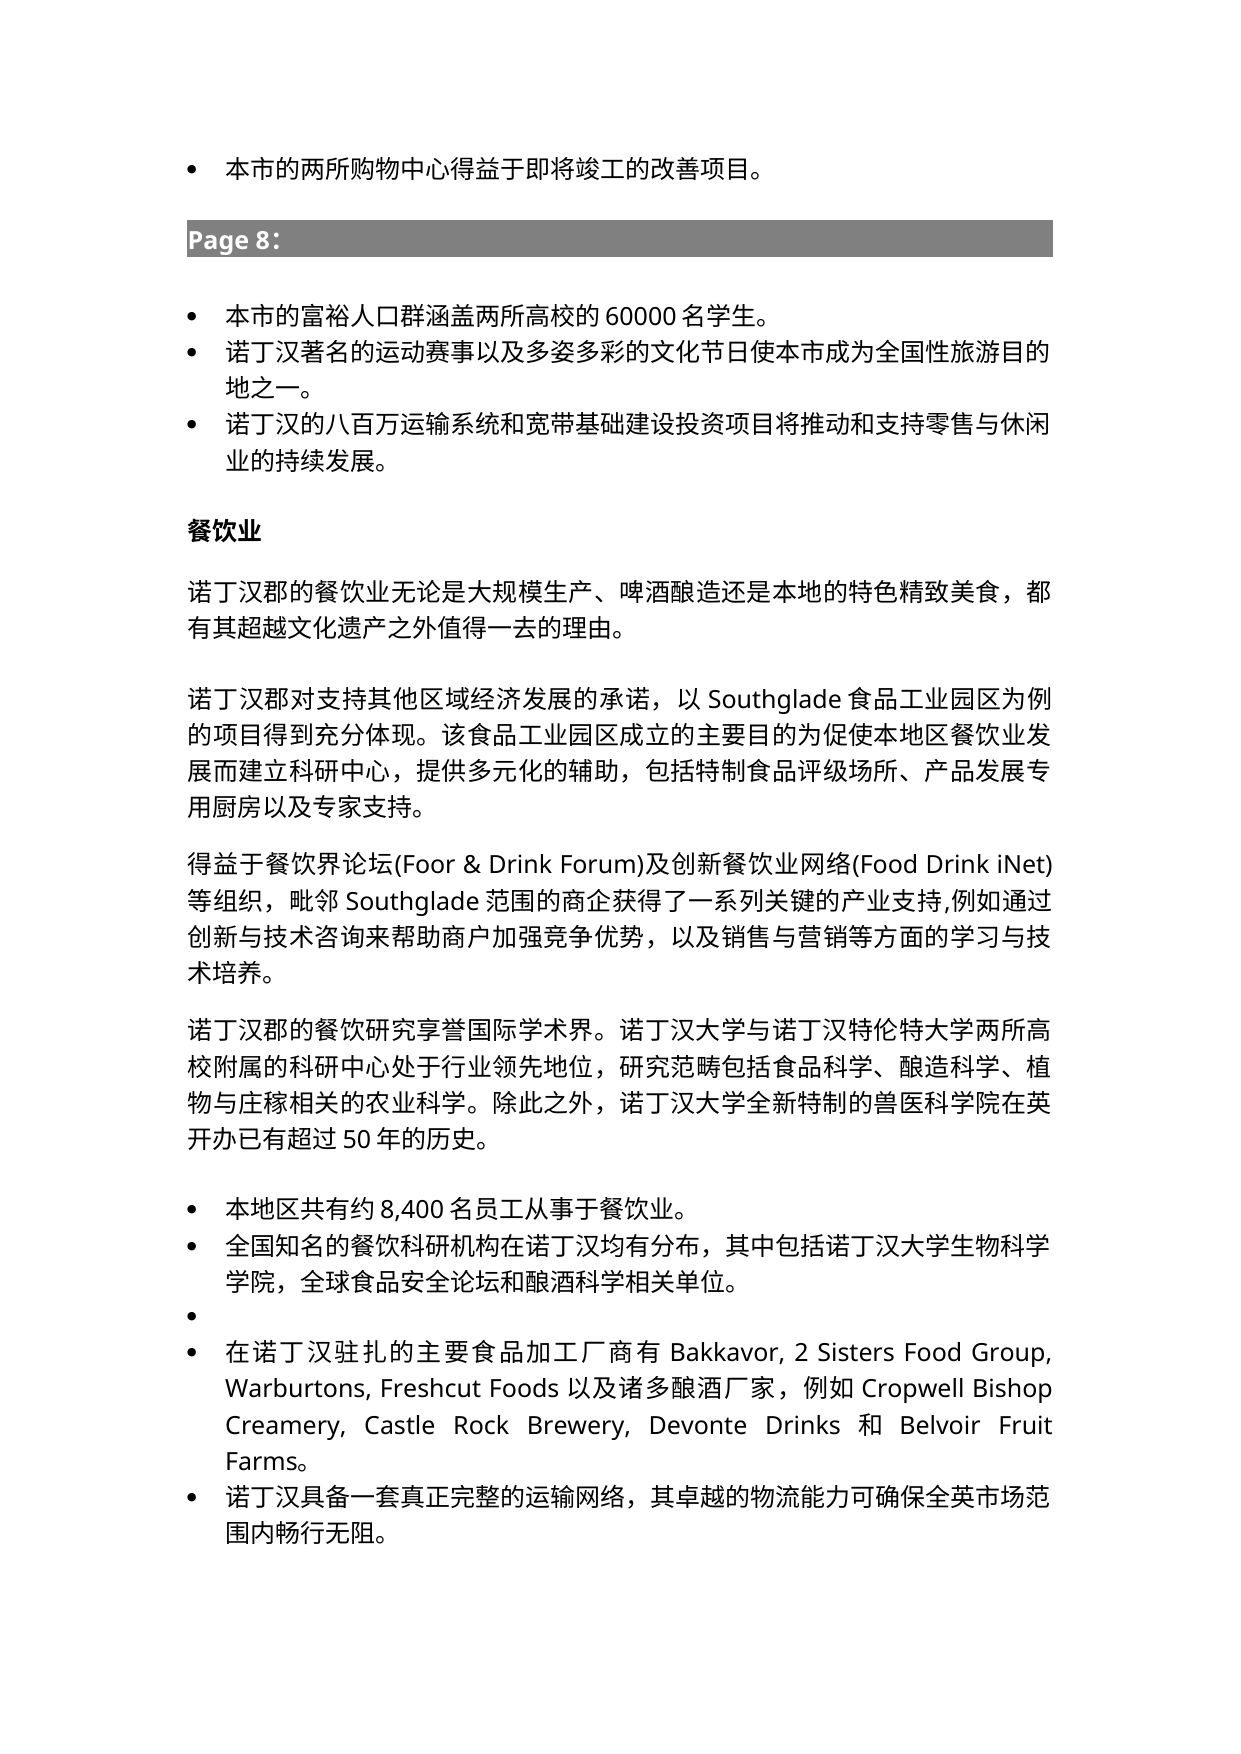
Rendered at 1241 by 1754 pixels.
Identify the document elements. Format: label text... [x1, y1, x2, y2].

text 诺丁汉郡对支持其他区域经济发展的承诺，以Southglade食品工业园区为例的项目得到充分体现。该食品工业园区成立的主要目的为促使本地区餐饮业发展而建立科研中心，提供多元化的辅助，包括特制食品评级场所、产品发展专用厨房以及专家支持。 [187, 679, 1053, 824]
text 诺丁汉郡的餐饮研究享誉国际学术界。诺丁汉大学与诺丁汉特伦特大学两所高校附属的科研中心处于行业领先地位，研究范畴包括食品科学、酿造科学、植物与庄稼相关的农业科学。除此之外，诺丁汉大学全新特制的兽医科学院在英开办已有超过50年的历史。 [187, 1011, 1053, 1156]
list 全国知名的餐饮科研机构在诺丁汉均有分布，其中包括诺丁汉大学生物科学学院，全球食品安全论坛和酿酒科学相关单位。 [187, 1226, 1053, 1299]
text 得益于餐饮界论坛(Foor & Drink Forum)及创新餐饮业网络(Food Drink iNet)等组织，毗邻Southglade范围的商企获得了一系列关键的产业支持,例如通过创新与技术咨询来帮助商户加强竞争优势，以及销售与营销等方面的学习与技术培养。 [187, 845, 1053, 990]
list 本市的富裕人口群涵盖两所高校的60000名学生。 [187, 296, 1053, 332]
list 本市的两所购物中心得益于即将竣工的改善项目。 [187, 150, 1053, 186]
list 在诺丁汉驻扎的主要食品加工厂商有Bakkavor, 2 Sisters Food Group, Warburtons, Freshcut Foods以及诸多酿酒厂家，例如Cropwell Bishop Creamery, Castle Rock Brewery, Devonte Drinks和Belvoir Fruit Farms。 [187, 1333, 1053, 1478]
list 诺丁汉著名的运动赛事以及多姿多彩的文化节日使本市成为全国性旅游目的地之一。 [187, 332, 1053, 405]
list 本地区共有约8,400名员工从事于餐饮业。 [187, 1190, 1053, 1226]
text 诺丁汉郡的餐饮业无论是大规模生产、啤酒酿造还是本地的特色精致美食，都有其超越文化遗产之外值得一去的理由。 [187, 573, 1053, 645]
list 诺丁汉的八百万运输系统和宽带基础建设投资项目将推动和支持零售与休闲业的持续发展。 [187, 405, 1053, 477]
list 诺丁汉具备一套真正完整的运输网络，其卓越的物流能力可确保全英市场范围内畅行无阻。 [187, 1478, 1053, 1550]
text Page 8： [187, 220, 1053, 257]
text 餐饮业 [187, 511, 1053, 548]
